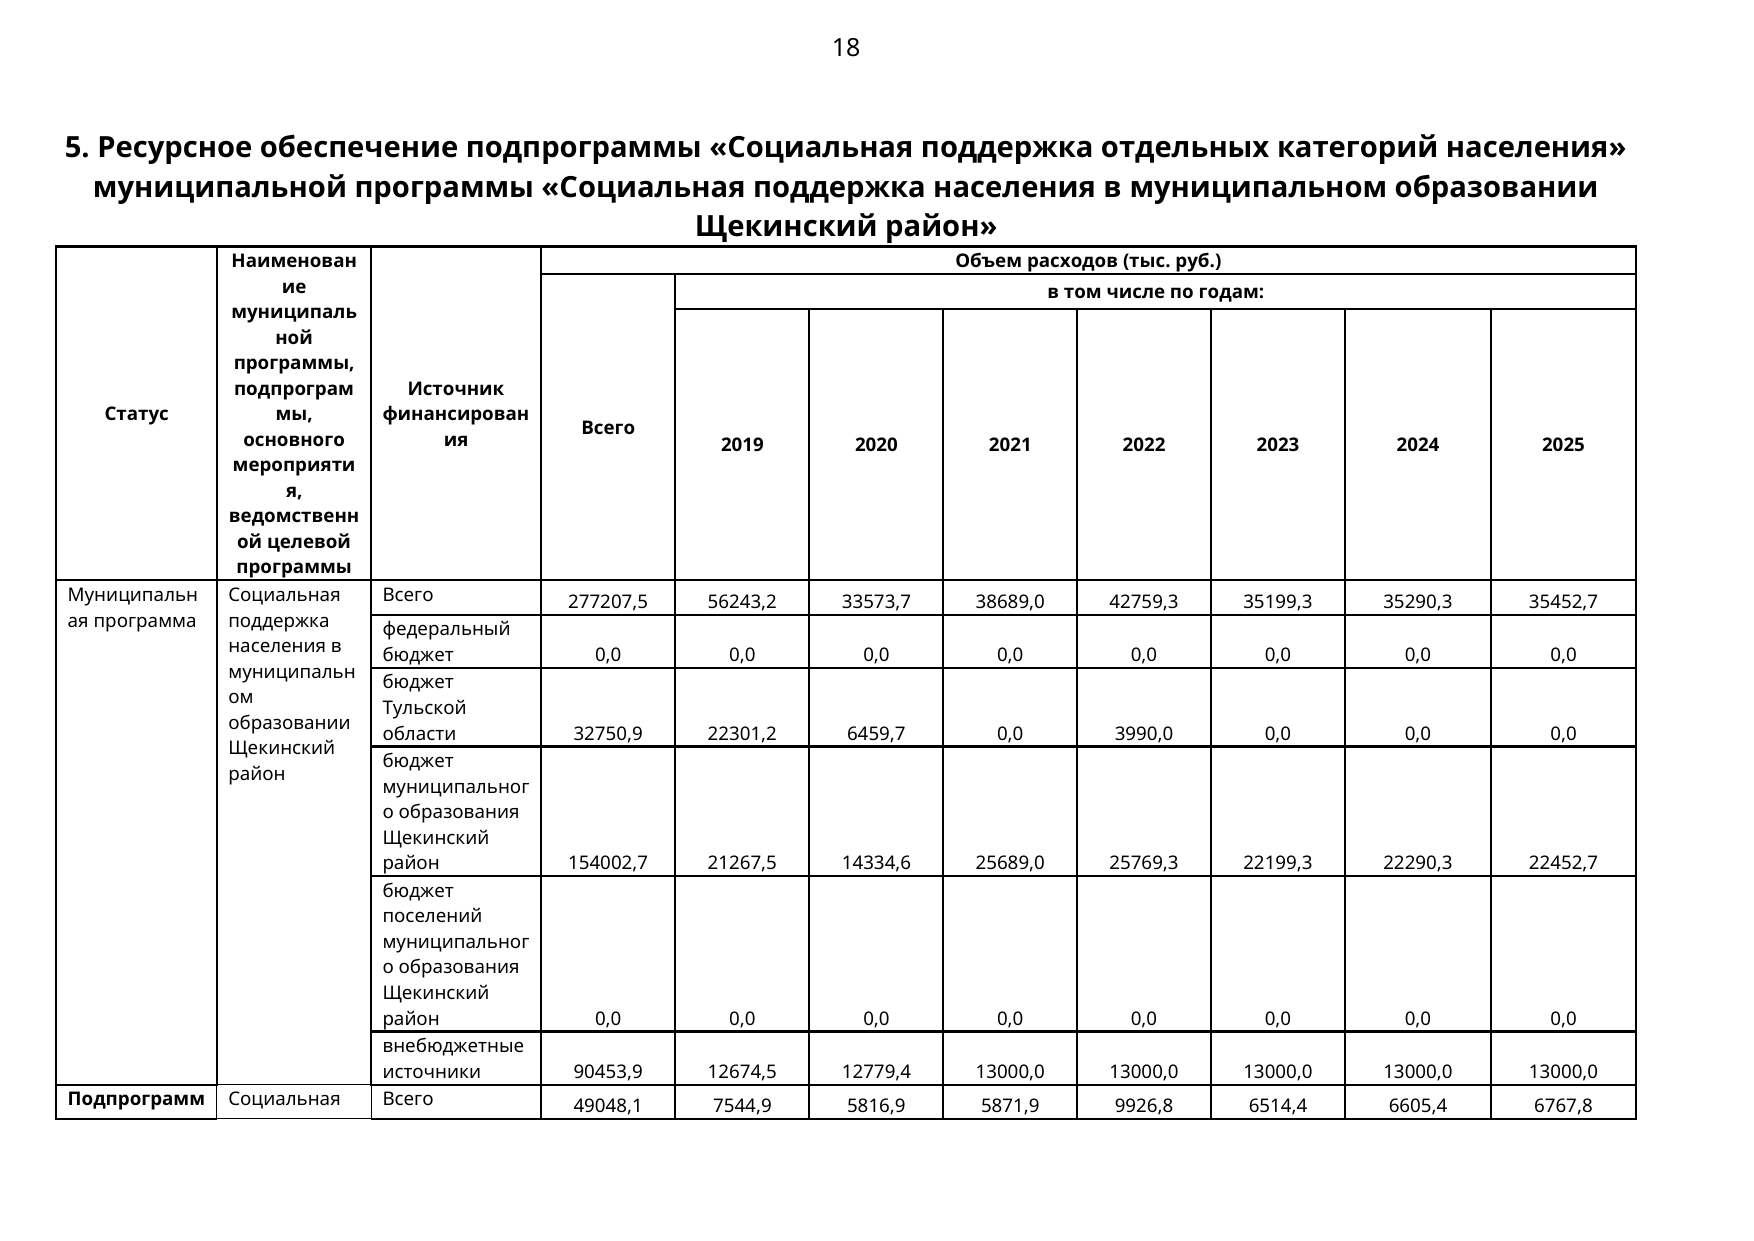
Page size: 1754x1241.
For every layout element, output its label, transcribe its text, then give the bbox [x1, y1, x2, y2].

table_cell 22452,7 [1492, 748, 1635, 875]
table_cell 0,0 [944, 877, 1076, 1030]
table_cell 35290,3 [1346, 581, 1490, 614]
table_cell 35452,7 [1492, 581, 1635, 614]
table_cell 0,0 [1212, 616, 1344, 667]
table_cell 0,0 [1078, 616, 1210, 667]
table_cell 0,0 [810, 877, 942, 1030]
table_header Объем расходов (тыс. руб.) [542, 248, 1635, 273]
table_cell 33573,7 [810, 581, 942, 614]
table_cell 2022 [1078, 310, 1210, 579]
table_cell 3990,0 [1078, 669, 1210, 745]
table_cell бюджет поселений муниципального образования Щекинский район [372, 877, 540, 1030]
table_cell внебюджетные источники [372, 1033, 540, 1083]
table_cell 6767,8 [1492, 1086, 1635, 1118]
table_cell 2024 [1346, 310, 1490, 579]
table_cell 13000,0 [1346, 1033, 1490, 1083]
table_cell 0,0 [542, 616, 674, 667]
table_cell Социальная поддержка населения в муниципальном образовании Щекинский район [218, 581, 370, 1083]
table_cell 0,0 [1346, 669, 1490, 745]
table_cell 277207,5 [542, 581, 674, 614]
table_cell 2023 [1212, 310, 1344, 579]
table_cell Социальная поддержка отдельных категорий населения [217, 1085, 371, 1118]
table_cell 0,0 [1492, 877, 1635, 1030]
table_cell 5816,9 [810, 1086, 942, 1118]
table_cell 6459,7 [810, 669, 942, 745]
table_cell 0,0 [944, 616, 1076, 667]
table_cell 5871,9 [944, 1086, 1076, 1118]
table_cell 49048,1 [542, 1086, 674, 1118]
table_cell 12779,4 [810, 1033, 942, 1083]
table_cell 13000,0 [944, 1033, 1076, 1083]
table_cell 6605,4 [1346, 1086, 1490, 1118]
table_cell 13000,0 [1078, 1033, 1210, 1083]
table_cell 25769,3 [1078, 748, 1210, 875]
table_cell Подпрограмма 1 [57, 1086, 216, 1118]
table_cell 0,0 [676, 616, 808, 667]
table_cell 13000,0 [1212, 1033, 1344, 1083]
table_cell 21267,5 [676, 748, 808, 875]
table_cell Всего [372, 1086, 540, 1118]
table_header Наименование муниципальной программы, подпрограммы, основного мероприятия, ведомственной целевой программы [218, 248, 370, 579]
table_cell 35199,3 [1212, 581, 1344, 614]
table_cell 154002,7 [542, 748, 674, 875]
table_cell 90453,9 [542, 1033, 674, 1083]
table_cell 42759,3 [1078, 581, 1210, 614]
table_cell 22199,3 [1212, 748, 1344, 875]
table_cell 7544,9 [676, 1086, 808, 1118]
table_cell 0,0 [542, 877, 674, 1030]
table_cell 0,0 [1492, 616, 1635, 667]
table_header Источник финансирования [372, 248, 540, 579]
table_cell 38689,0 [944, 581, 1076, 614]
table_cell федеральный бюджет [372, 616, 540, 667]
table_cell 12674,5 [676, 1033, 808, 1083]
table_cell 13000,0 [1492, 1033, 1635, 1083]
table_cell 0,0 [1212, 669, 1344, 745]
table_cell 2025 [1492, 310, 1635, 579]
table_cell 2020 [810, 310, 942, 579]
table_cell 0,0 [676, 877, 808, 1030]
table_cell 6514,4 [1212, 1086, 1344, 1118]
table_cell 25689,0 [944, 748, 1076, 875]
table_cell бюджет муниципального образования Щекинский район [372, 748, 540, 875]
table_cell Всего [542, 275, 674, 579]
table_cell Муниципальная программа [57, 581, 216, 1083]
table_cell бюджет Тульской области [372, 669, 540, 745]
table_cell 0,0 [1492, 669, 1635, 745]
table_cell 0,0 [1346, 877, 1490, 1030]
table_cell 14334,6 [810, 748, 942, 875]
table_cell Всего [372, 581, 540, 614]
text 5. Ресурсное обеспечение подпрограммы «Социальная поддержка отдельных категорий населения» муниципальной программы «Социальная поддержка населения в муниципальном образовании Щекинский район» [56, 126, 1636, 245]
table_header Статус [57, 248, 216, 579]
table_cell 0,0 [1212, 877, 1344, 1030]
table_cell 2021 [944, 310, 1076, 579]
table_cell в том числе по годам: [676, 275, 1635, 307]
table_cell 0,0 [944, 669, 1076, 745]
table_cell 22290,3 [1346, 748, 1490, 875]
table_cell 9926,8 [1078, 1086, 1210, 1118]
table_cell 56243,2 [676, 581, 808, 614]
table_cell 2019 [676, 310, 808, 579]
table_cell 32750,9 [542, 669, 674, 745]
table_cell 22301,2 [676, 669, 808, 745]
table_cell 0,0 [1078, 877, 1210, 1030]
table_cell 0,0 [810, 616, 942, 667]
table_cell 0,0 [1346, 616, 1490, 667]
